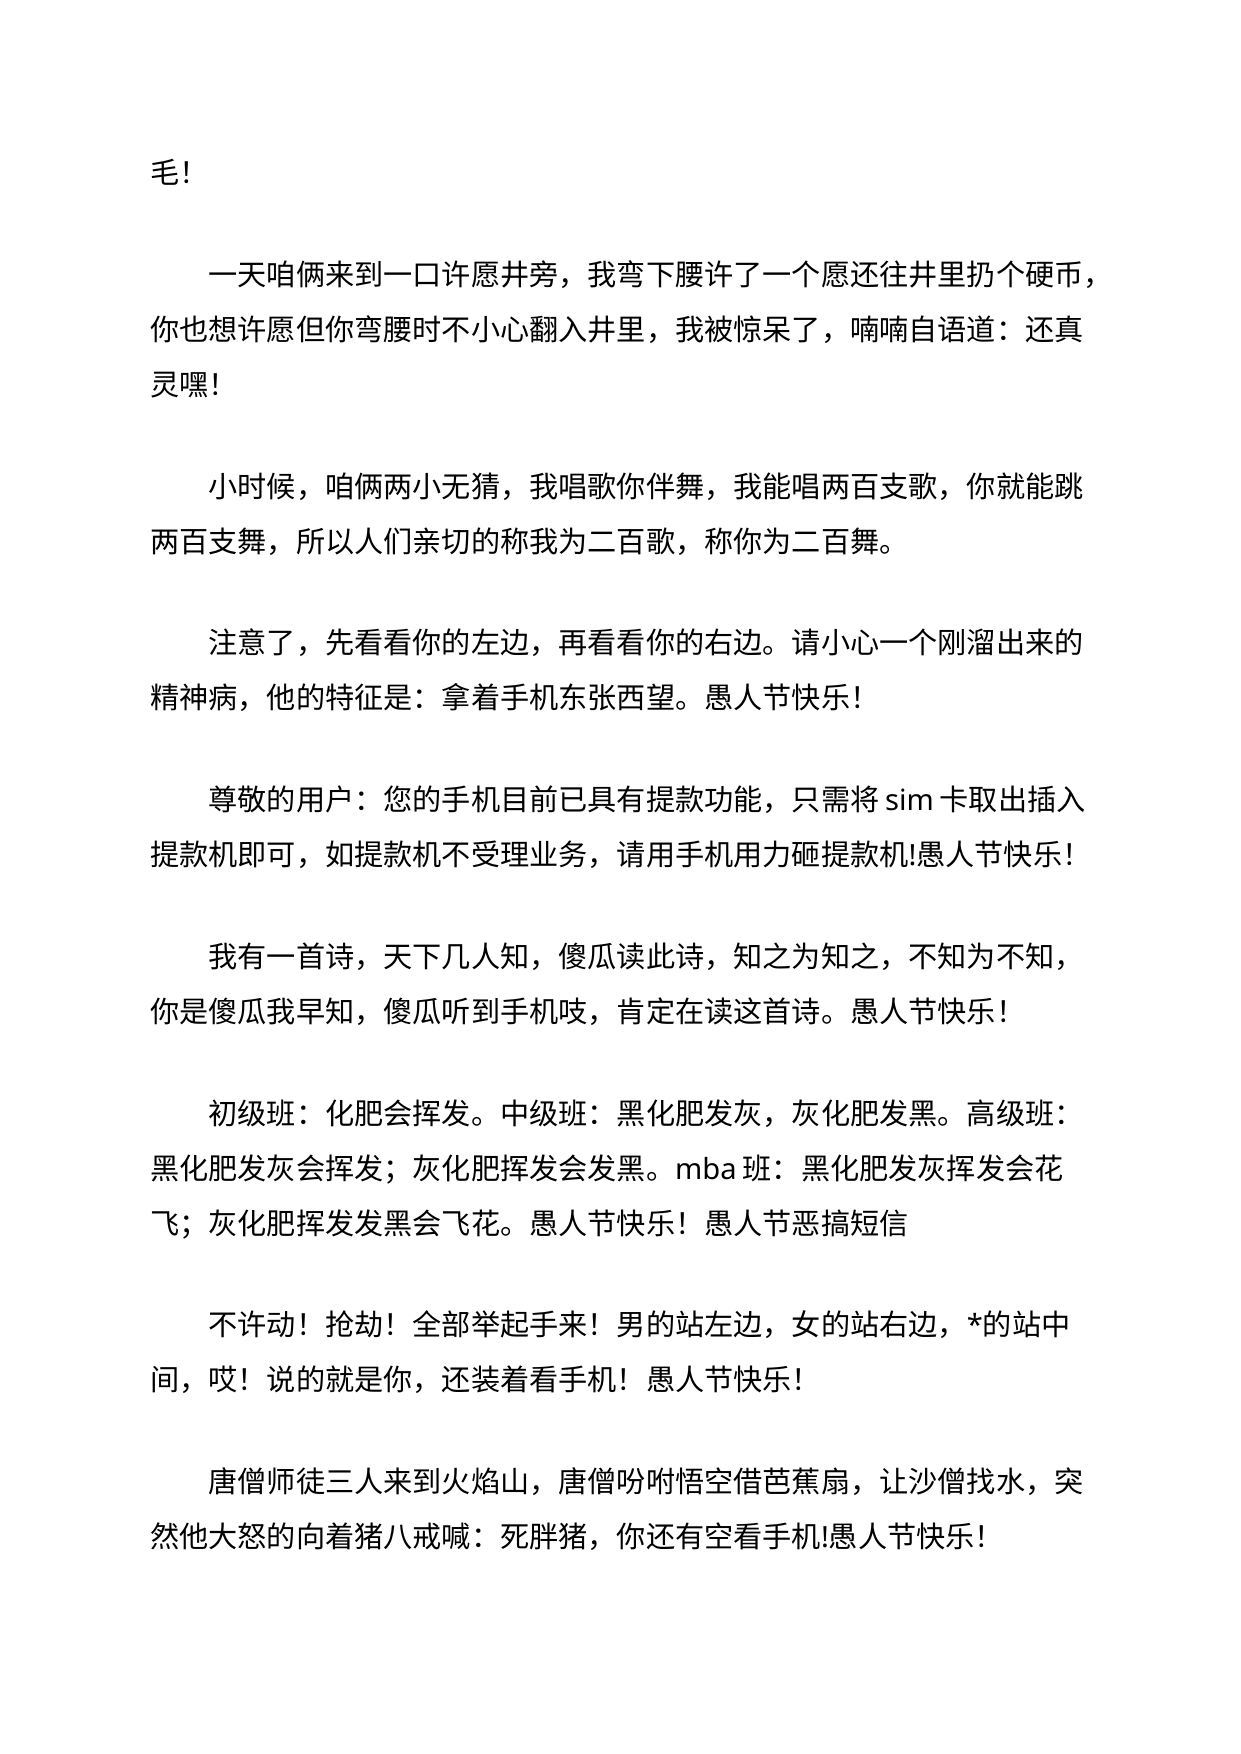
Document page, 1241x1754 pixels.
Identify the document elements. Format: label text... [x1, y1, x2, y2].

text 我有一首诗，天下几人知，傻瓜读此诗，知之为知之，不知为不知，你是傻瓜我早知，傻瓜听到手机吱，肯定在读这首诗。愚人节快乐！ [150, 934, 1090, 1031]
text 不许动！抢劫！全部举起手来！男的站左边，女的站右边，*的站中间，哎！说的就是你，还装着看手机！愚人节快乐！ [150, 1302, 1090, 1399]
text 一天咱俩来到一口许愿井旁，我弯下腰许了一个愿还往井里扔个硬币，你也想许愿但你弯腰时不小心翻入井里，我被惊呆了，喃喃自语道：还真灵嘿！ [150, 252, 1090, 404]
text 注意了，先看看你的左边，再看看你的右边。请小心一个刚溜出来的精神病，他的特征是：拿着手机东张西望。愚人节快乐！ [150, 620, 1090, 717]
text 唐僧师徒三人来到火焰山，唐僧吩咐悟空借芭蕉扇，让沙僧找水，突然他大怒的向着猪八戒喊：死胖猪，你还有空看手机!愚人节快乐！ [150, 1459, 1090, 1556]
text 尊敬的用户：您的手机目前已具有提款功能，只需将sim卡取出插入提款机即可，如提款机不受理业务，请用手机用力砸提款机!愚人节快乐！ [150, 777, 1090, 874]
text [150, 150, 1090, 192]
text 初级班：化肥会挥发。中级班：黑化肥发灰，灰化肥发黑。高级班：黑化肥发灰会挥发；灰化肥挥发会发黑。mba班：黑化肥发灰挥发会花飞；灰化肥挥发发黑会飞花。愚人节快乐！愚人节恶搞短信 [150, 1090, 1090, 1242]
text 小时候，咱俩两小无猜，我唱歌你伴舞，我能唱两百支歌，你就能跳两百支舞，所以人们亲切的称我为二百歌，称你为二百舞。 [150, 463, 1090, 561]
